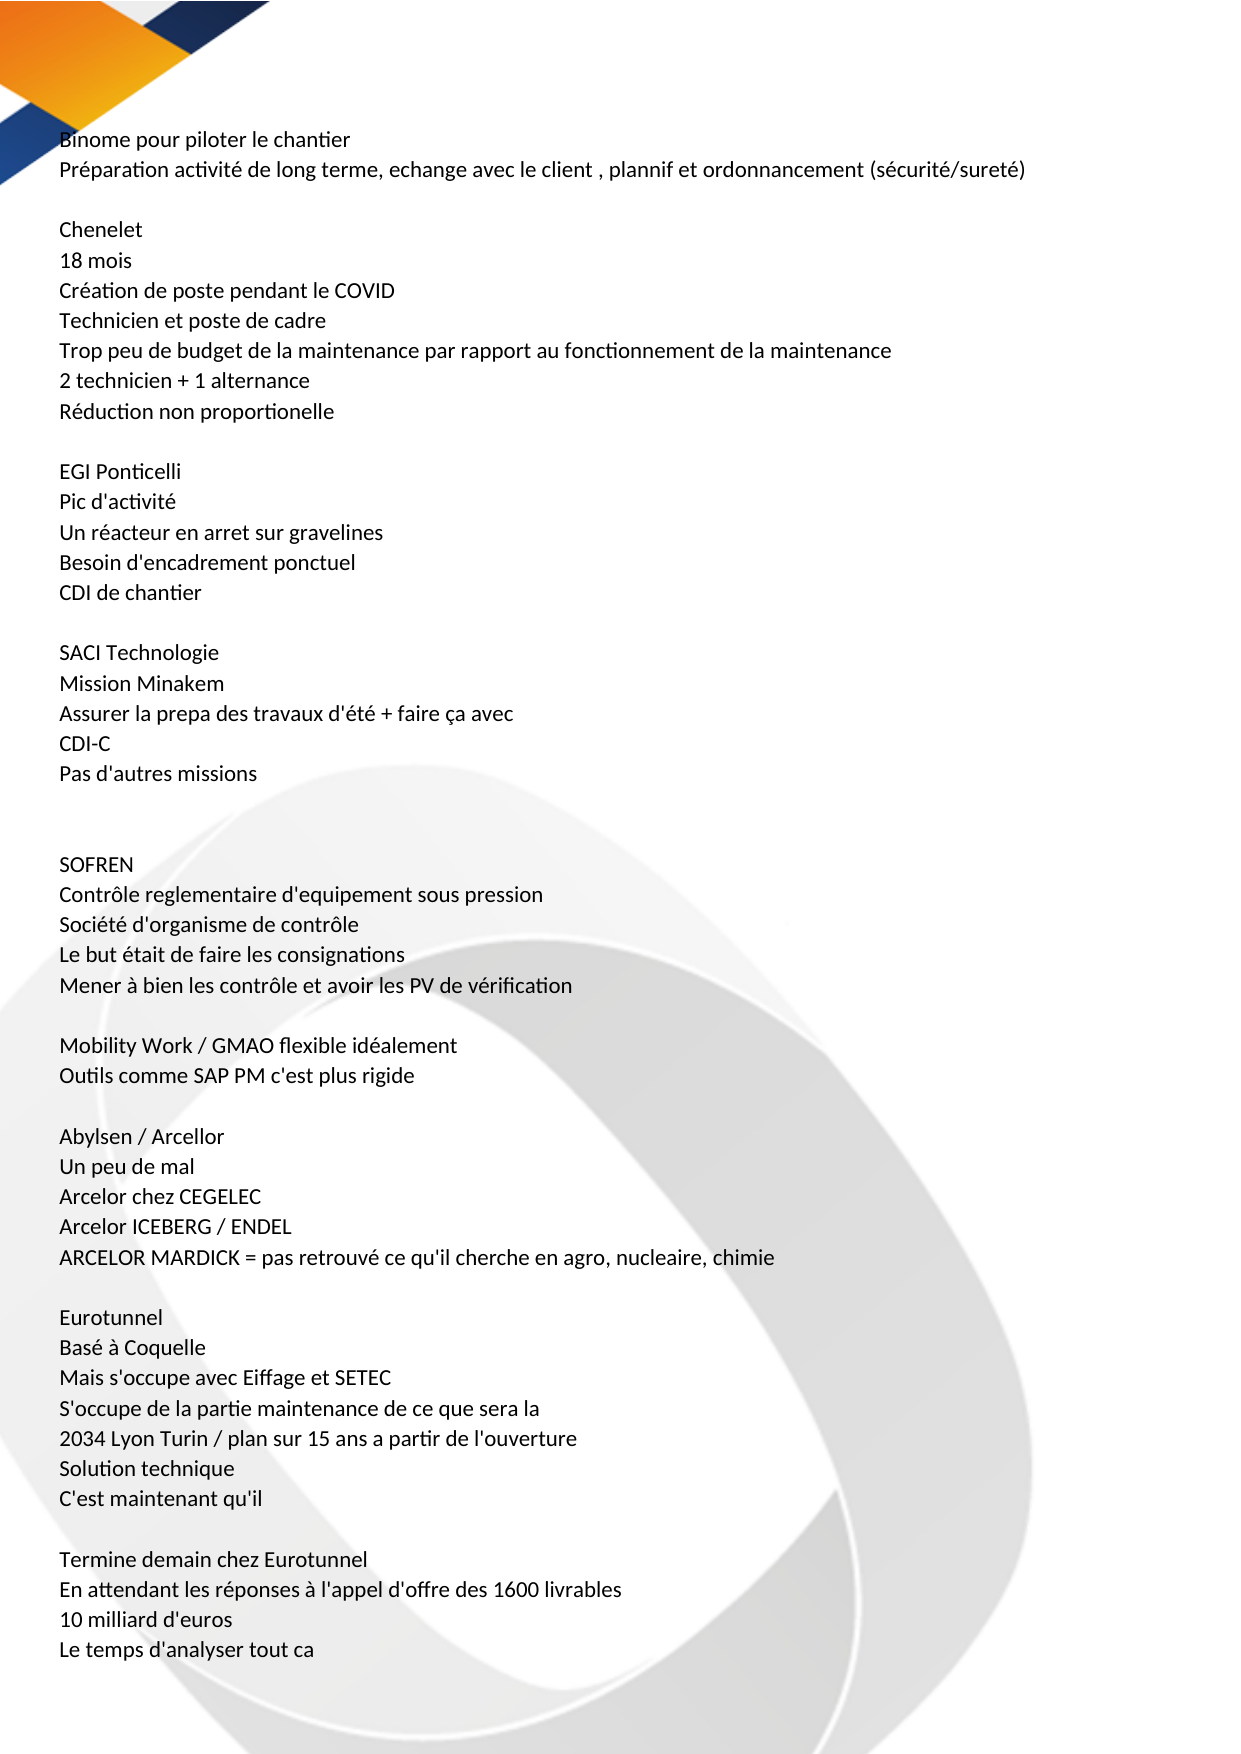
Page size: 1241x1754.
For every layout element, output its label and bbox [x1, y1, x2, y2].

text [59, 125, 1181, 1724]
picture [0, 1, 285, 202]
picture [0, 719, 1072, 1754]
